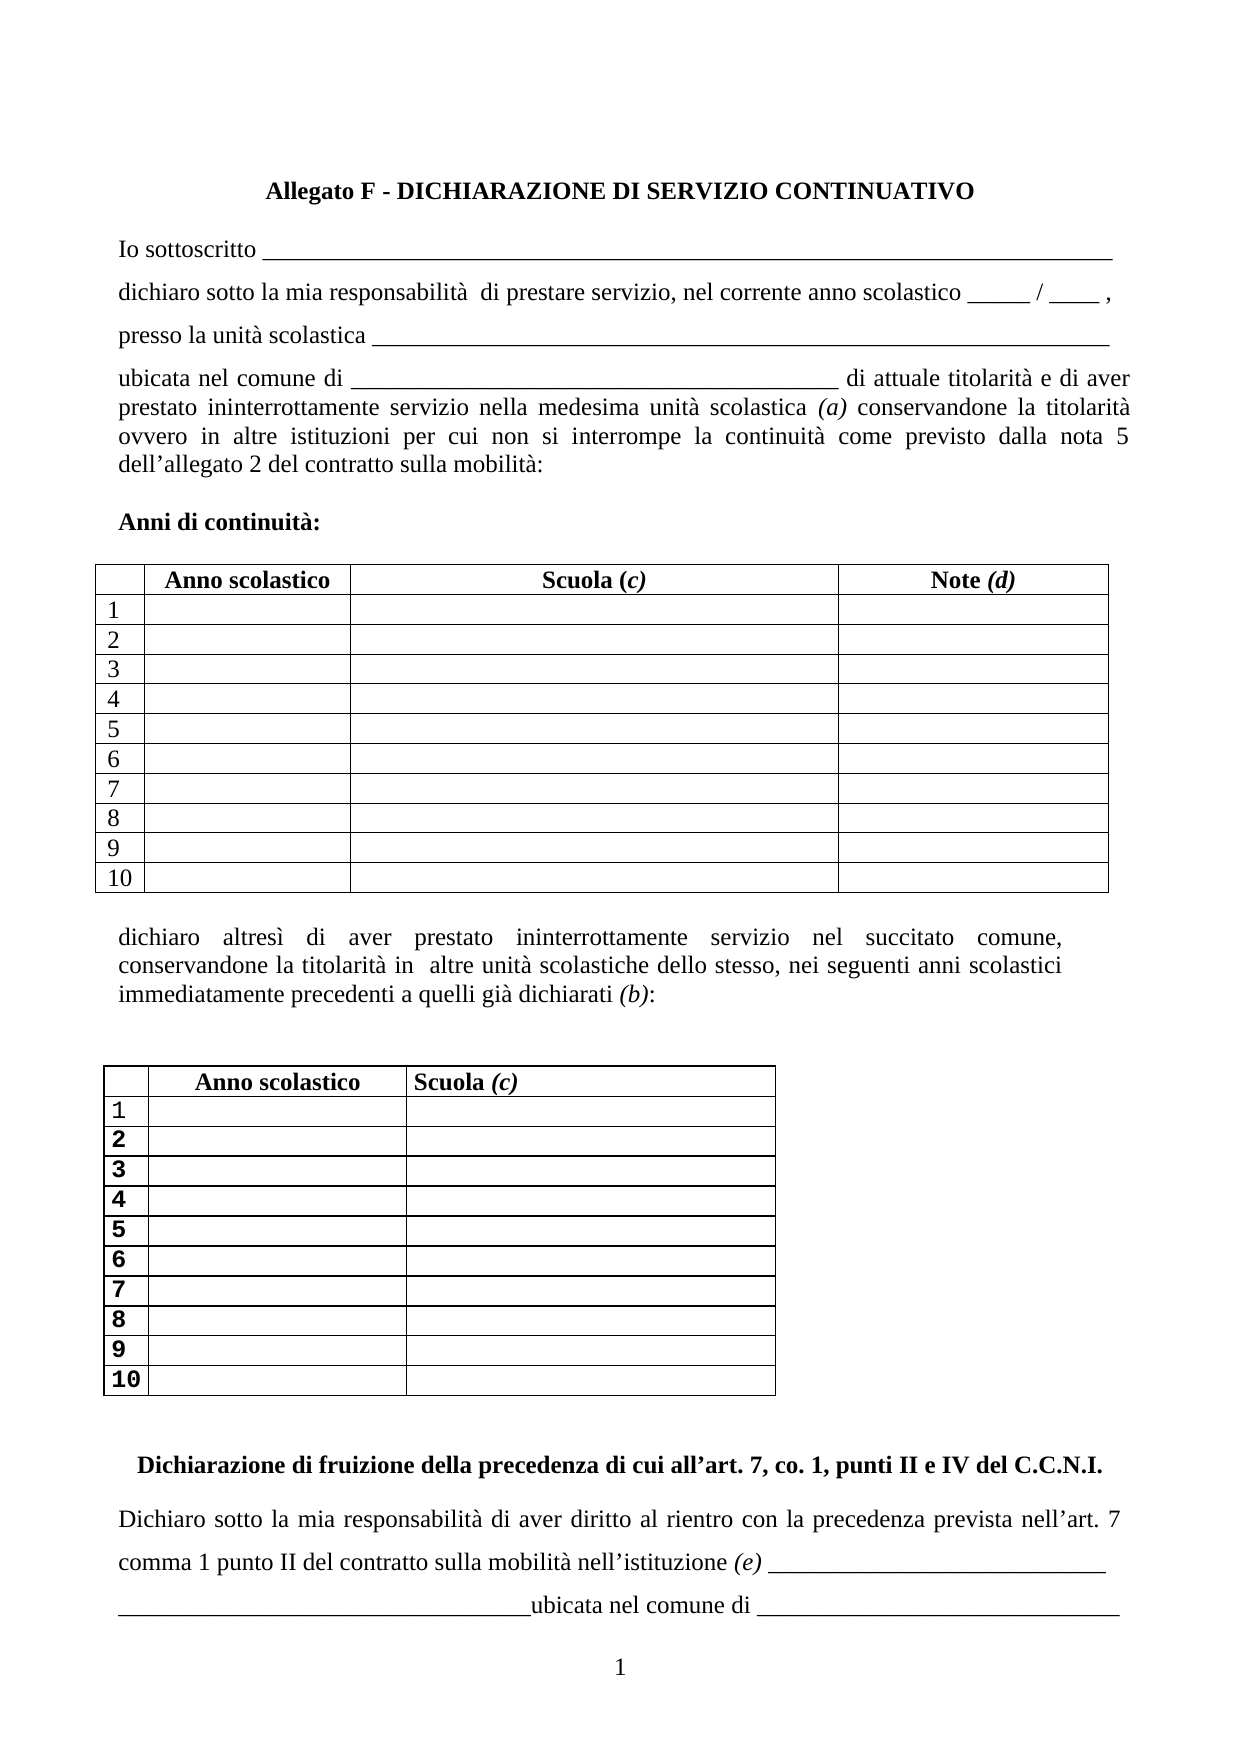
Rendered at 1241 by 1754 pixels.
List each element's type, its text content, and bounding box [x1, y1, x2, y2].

table_cell [145, 714, 350, 743]
table_cell [839, 625, 1108, 653]
table_cell 8 [105, 1307, 148, 1335]
table_cell [351, 744, 838, 773]
table_cell 5 [105, 1217, 148, 1245]
text Allegato F - DICHIARAZIONE DI SERVIZIO CONTINUATIVO [118, 176, 1122, 205]
table_cell [839, 655, 1108, 683]
table_cell [407, 1277, 775, 1305]
table_cell [839, 595, 1108, 624]
table_cell [407, 1247, 775, 1275]
table_cell 2 [96, 625, 144, 653]
text dichiaro sotto la mia responsabilità di prestare servizio, nel corrente anno scolastico _____ / ____ , presso la unità scolastica ___________________________________________________________ [118, 277, 1122, 349]
table_header [105, 1067, 148, 1096]
table_cell 2 [105, 1127, 148, 1155]
table_cell [407, 1127, 775, 1155]
table_cell [149, 1127, 406, 1155]
table_cell [351, 684, 838, 713]
table_cell [839, 833, 1108, 862]
table_cell [839, 744, 1108, 773]
table_cell [145, 863, 350, 892]
table_cell [407, 1307, 775, 1335]
table_cell [351, 833, 838, 862]
table_cell [149, 1097, 406, 1126]
table_cell [351, 714, 838, 743]
table_cell 9 [96, 833, 144, 862]
table_cell [839, 804, 1108, 832]
table_cell [351, 595, 838, 624]
table_header Anno scolastico [145, 565, 350, 594]
table_cell [407, 1157, 775, 1185]
table_cell [351, 625, 838, 653]
table_cell [145, 774, 350, 802]
table_cell 7 [105, 1277, 148, 1305]
table_cell 8 [96, 804, 144, 832]
table_cell 3 [105, 1157, 148, 1185]
table_cell [407, 1366, 775, 1394]
table_cell [839, 714, 1108, 743]
table_cell [407, 1097, 775, 1126]
table_cell [149, 1157, 406, 1185]
text Anni di continuità: [118, 507, 1063, 535]
table_header Scuola (c) [351, 565, 838, 594]
text dichiaro altresì di aver prestato ininterrottamente servizio nel succitato comune, conservandone la titolarità in altre unità scolastiche dello stesso, nei seguenti anni scolastici immediatamente precedenti a quelli già dichiarati (b): [118, 922, 1063, 1008]
table_cell [407, 1217, 775, 1245]
table_header Scuola (c) [407, 1067, 775, 1096]
table_cell [149, 1247, 406, 1275]
text Io sottoscritto ____________________________________________________________________ [118, 234, 1122, 263]
text ubicata nel comune di _______________________________________ di attuale titolarità e di aver prestato ininterrottamente servizio nella medesima unità scolastica (a) conservandone la titolarità ovvero in altre istituzioni per cui non si interrompe la continuità come previsto dalla nota 5 dell’allegato 2 del contratto sulla mobilità: [118, 363, 1131, 478]
table_cell [351, 655, 838, 683]
table_cell [351, 774, 838, 802]
table_cell [839, 684, 1108, 713]
table_cell [145, 655, 350, 683]
table_cell 6 [96, 744, 144, 773]
table_cell [145, 833, 350, 862]
table_cell 10 [105, 1366, 148, 1394]
text Dichiarazione di fruizione della precedenza di cui all’art. 7, co. 1, punti II e IV del C.C.N.I. [118, 1450, 1122, 1479]
table_cell 4 [96, 684, 144, 713]
table_cell [149, 1336, 406, 1365]
table_cell [149, 1366, 406, 1394]
table_cell 6 [105, 1247, 148, 1275]
table_cell [145, 804, 350, 832]
table_cell [839, 774, 1108, 802]
table_header Note (d) [839, 565, 1108, 594]
table_cell [145, 684, 350, 713]
table_cell [839, 863, 1108, 892]
table_cell 10 [96, 863, 144, 892]
table_cell 3 [96, 655, 144, 683]
table_cell 9 [105, 1336, 148, 1365]
table_cell 1 [96, 595, 144, 624]
table_cell [351, 804, 838, 832]
table_cell [149, 1217, 406, 1245]
table_cell [145, 744, 350, 773]
table_header Anno scolastico [149, 1067, 406, 1096]
table_cell 5 [96, 714, 144, 743]
table_cell [351, 863, 838, 892]
table_cell 4 [105, 1187, 148, 1215]
table_cell [149, 1307, 406, 1335]
table_cell 7 [96, 774, 144, 802]
table_cell [407, 1336, 775, 1365]
table_header [96, 565, 144, 594]
table_cell [145, 625, 350, 653]
table_cell [149, 1187, 406, 1215]
text _________________________________ubicata nel comune di _____________________________ [118, 1590, 1122, 1619]
table_cell [407, 1187, 775, 1215]
table_cell 1 [105, 1097, 148, 1126]
text Dichiaro sotto la mia responsabilità di aver diritto al rientro con la precedenza prevista nell’art. 7 comma 1 punto II del contratto sulla mobilità nell’istituzione (e) ___________________________ [118, 1504, 1122, 1576]
table_cell [149, 1277, 406, 1305]
table_cell [145, 595, 350, 624]
